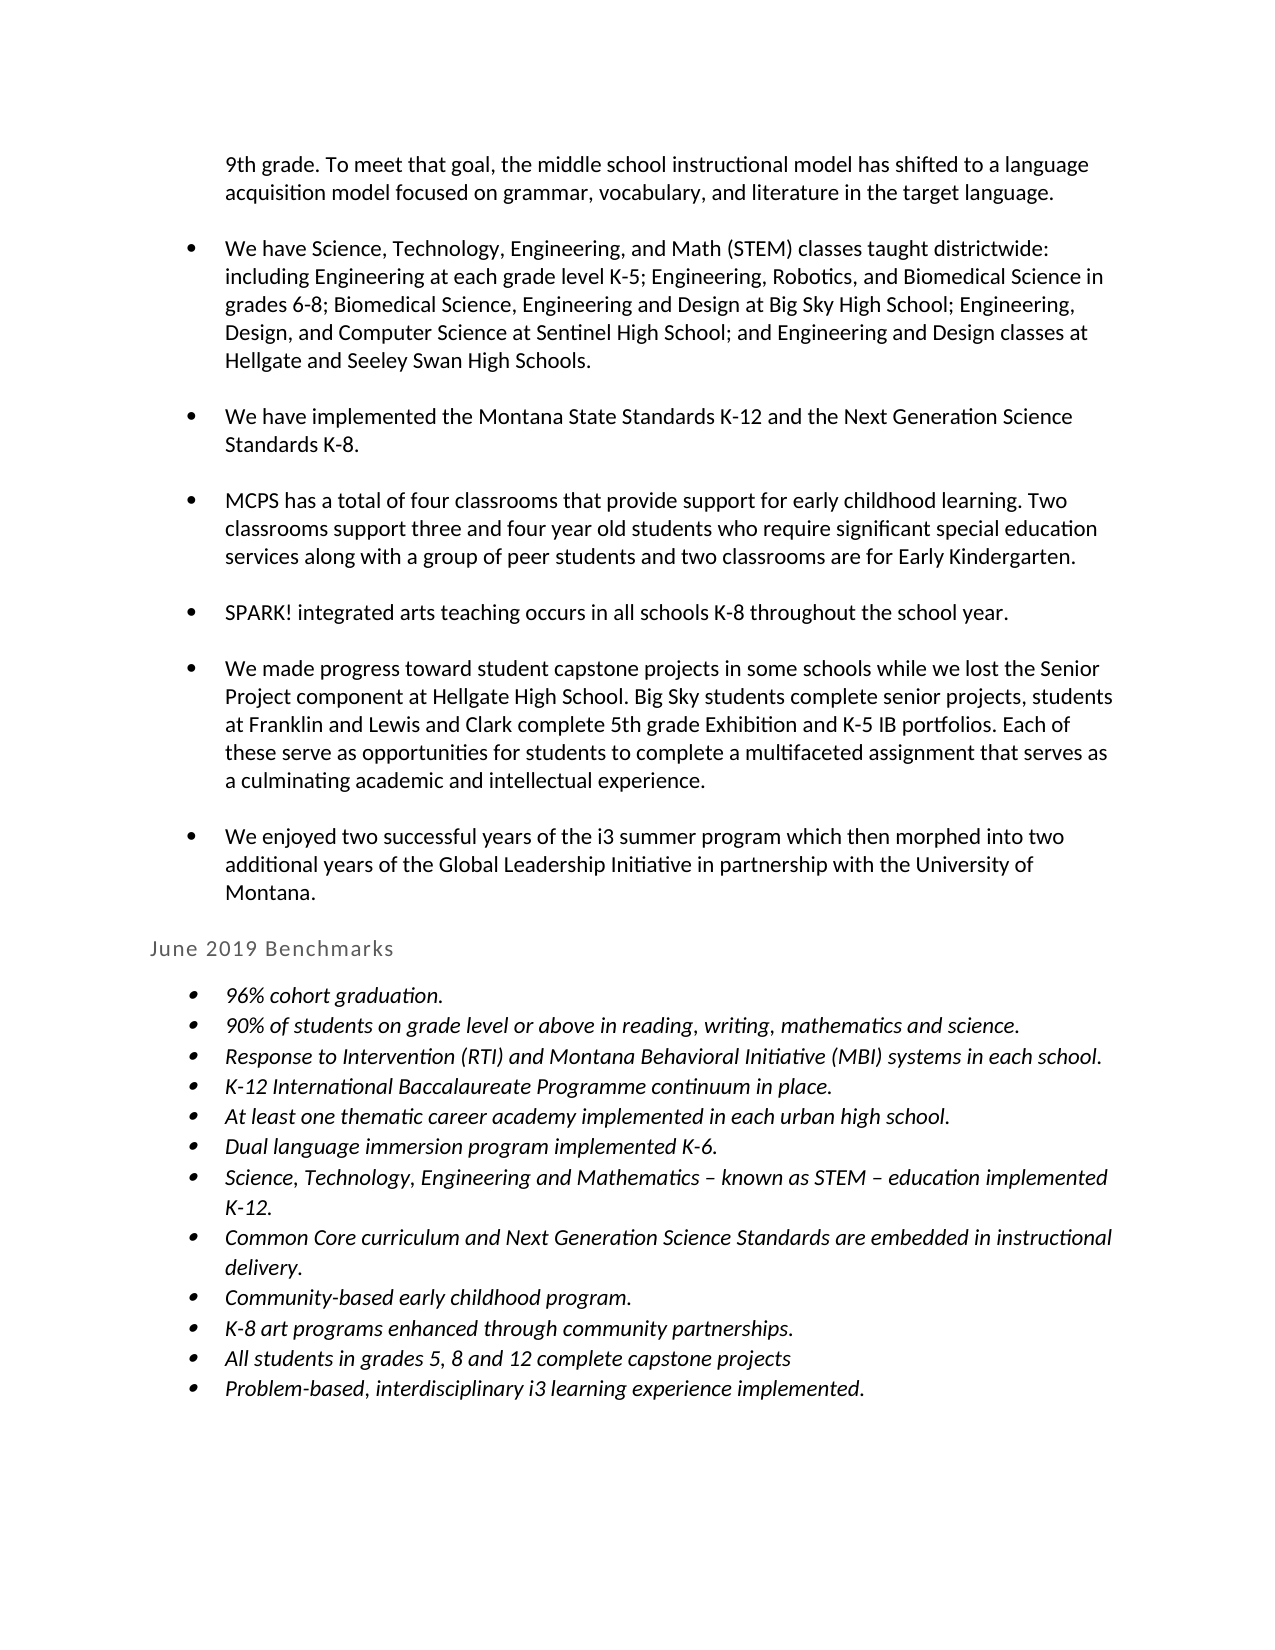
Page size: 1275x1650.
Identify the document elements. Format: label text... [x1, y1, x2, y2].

list Dual language immersion program implemented K-6. [187, 1132, 1125, 1161]
list K-12 International Baccalaureate Programme continuum in place. [187, 1072, 1125, 1100]
list Common Core curriculum and Next Generation Science Standards are embedded in instructional delivery. [187, 1223, 1125, 1281]
list All students in grades 5, 8 and 12 complete capstone projects [187, 1344, 1125, 1372]
list Problem-based, interdisciplinary i3 learning experience implemented. [187, 1374, 1125, 1402]
list K-8 art programs enhanced through community partnerships. [187, 1314, 1125, 1342]
subtitle June 2019 Benchmarks [150, 934, 1125, 963]
list We enjoyed two successful years of the i3 summer program which then morphed into two additional years of the Global Leadership Initiative in partnership with the University of Montana. [187, 822, 1125, 907]
list We made progress toward student capstone projects in some schools while we lost the Senior Project component at Hellgate High School. Big Sky students complete senior projects, students at Franklin and Lewis and Clark complete 5th grade Exhibition and K-5 IB portfolios. Each of these serve as opportunities for students to complete a multifaceted assignment that serves as a culminating academic and intellectual experience. [187, 654, 1125, 794]
list Response to Intervention (RTI) and Montana Behavioral Initiative (MBI) systems in each school. [187, 1042, 1125, 1070]
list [187, 150, 1125, 206]
list We have implemented the Montana State Standards K-12 and the Next Generation Science Standards K-8. [187, 402, 1125, 458]
list MCPS has a total of four classrooms that provide support for early childhood learning. Two classrooms support three and four year old students who require significant special education services along with a group of peer students and two classrooms are for Early Kindergarten. [187, 486, 1125, 570]
list Community-based early childhood program. [187, 1283, 1125, 1312]
list 96% cohort graduation. [187, 981, 1125, 1009]
list At least one thematic career academy implemented in each urban high school. [187, 1102, 1125, 1130]
list Science, Technology, Engineering and Mathematics – known as STEM – education implemented K-12. [187, 1163, 1125, 1221]
list 90% of students on grade level or above in reading, writing, mathematics and science. [187, 1012, 1125, 1040]
list SPARK! integrated arts teaching occurs in all schools K-8 throughout the school year. [187, 598, 1125, 626]
list We have Science, Technology, Engineering, and Math (STEM) classes taught districtwide: including Engineering at each grade level K-5; Engineering, Robotics, and Biomedical Science in grades 6-8; Biomedical Science, Engineering and Design at Big Sky High School; Engineering, Design, and Computer Science at Sentinel High School; and Engineering and Design classes at Hellgate and Seeley Swan High Schools. [187, 234, 1125, 374]
